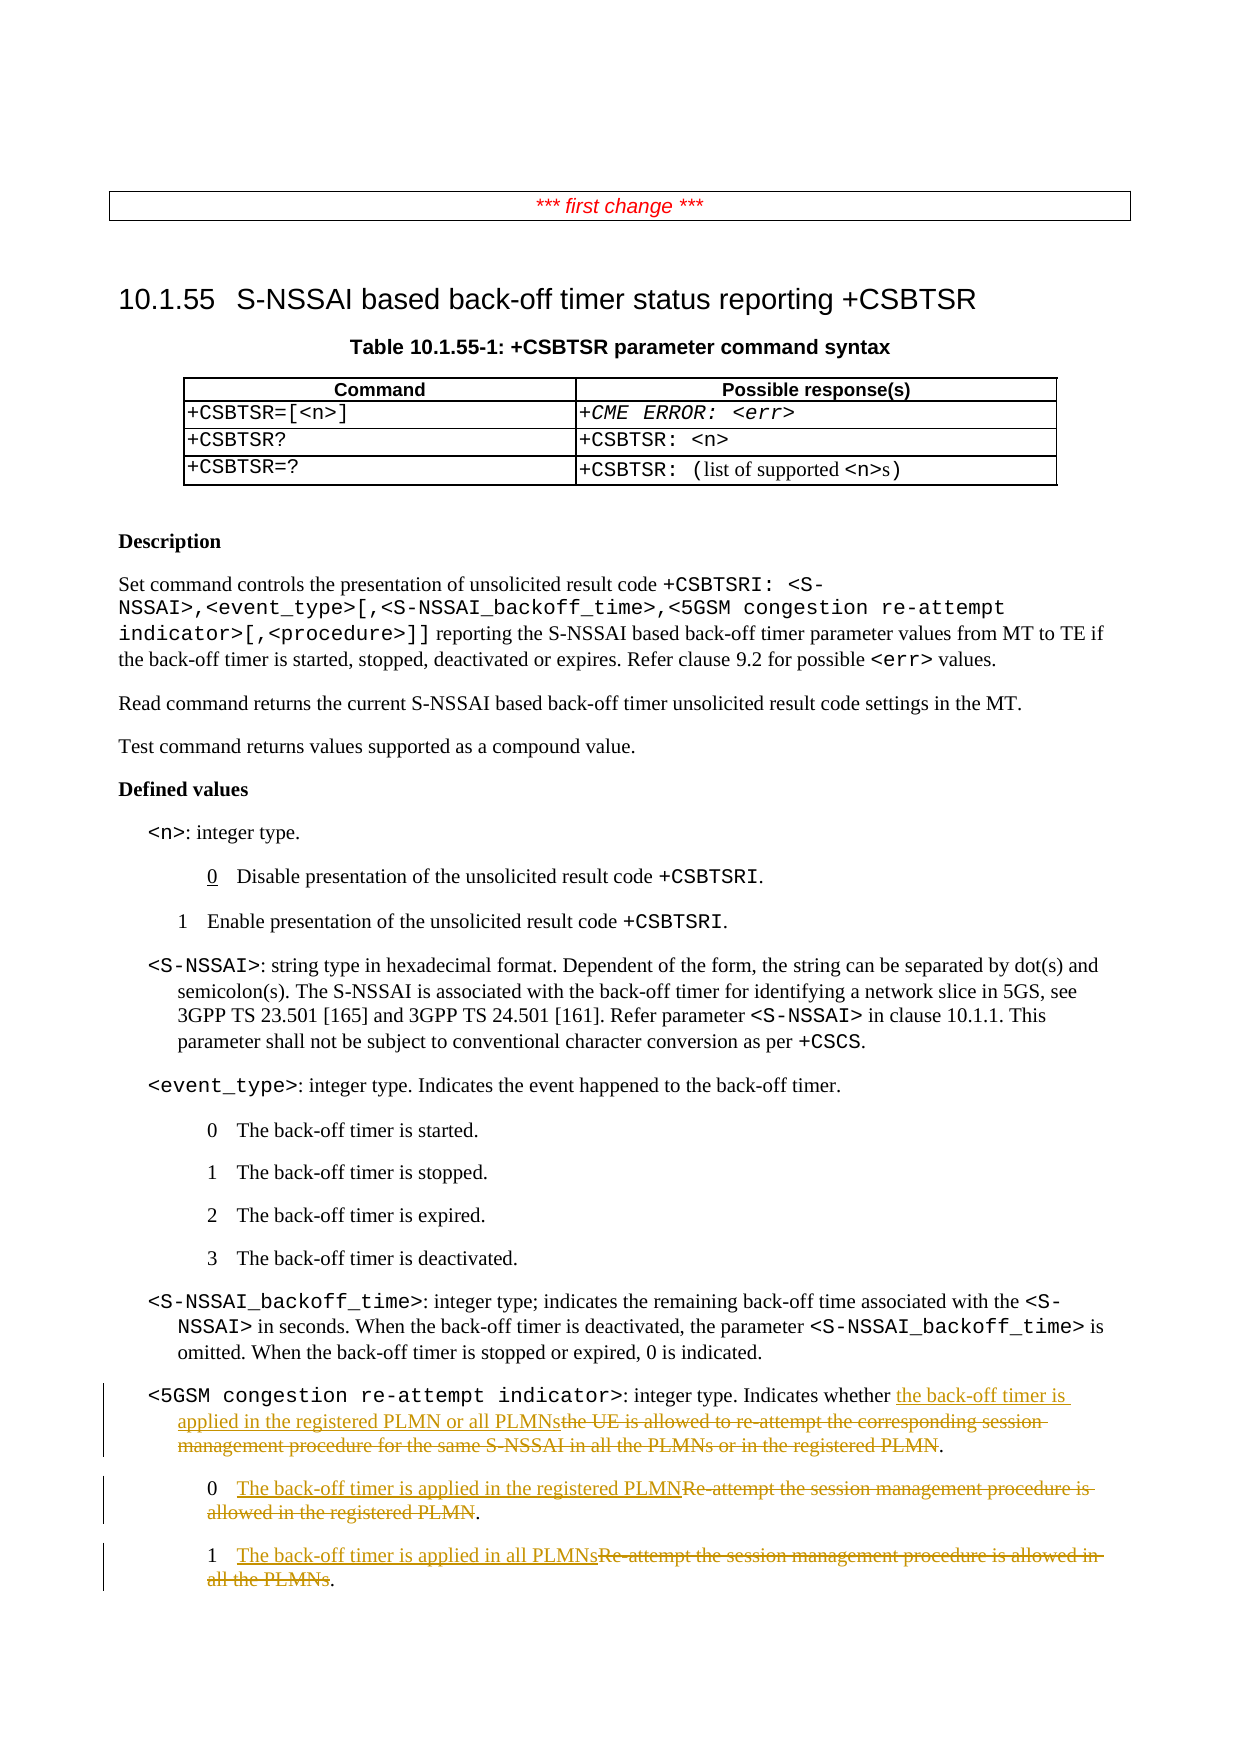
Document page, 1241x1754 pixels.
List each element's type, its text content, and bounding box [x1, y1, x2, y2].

text <S-NSSAI_backoff_time>: integer type; indicates the remaining back-off time associated with the <S-NSSAI> in seconds. When the back-off timer is deactivated, the parameter <S-NSSAI_backoff_time> is omitted. When the back-off timer is stopped or expired, 0 is indicated. [148, 1289, 1122, 1364]
text <event_type>: integer type. Indicates the event happened to the back-off timer. [148, 1073, 1122, 1099]
table_cell +CSBTSR? [185, 429, 575, 455]
table_header Command [185, 379, 575, 400]
table_cell +CSBTSR: <n> [577, 429, 1056, 455]
text Set command controls the presentation of unsolicited result code +CSBTSRI: <S-NSSAI>,<event_type>[,<S-NSSAI_backoff_time>,<5GSM congestion re-attempt indicator>[,<procedure>]] reporting the S-NSSAI based back-off timer parameter values from MT to TE if the back-off timer is started, stopped, deactivated or expires. Refer clause 9.2 for possible <err> values. [118, 572, 1122, 672]
table_header Possible response(s) [577, 379, 1056, 400]
text Test command returns values supported as a compound value. [118, 734, 1122, 758]
table_cell +CME ERROR: <err> [577, 402, 1056, 428]
text *** first change *** [110, 192, 1130, 220]
subtitle 10.1.55 S-NSSAI based back-off timer status reporting +CSBTSR [118, 282, 1122, 316]
text 2 The back-off timer is expired. [207, 1203, 1122, 1227]
text <S-NSSAI>: string type in hexadecimal format. Dependent of the form, the string can be separated by dot(s) and semicolon(s). The S-NSSAI is associated with the back-off timer for identifying a network slice in 5GS, see 3GPP TS 23.501 [165] and 3GPP TS 24.501 [161]. Refer parameter <S-NSSAI> in clause 10.1.1. This parameter shall not be subject to conventional character conversion as per +CSCS. [148, 953, 1122, 1054]
text 1 The back-off timer is stopped. [207, 1160, 1122, 1184]
text 0 The back-off timer is started. [207, 1117, 1122, 1142]
text 1 . [207, 1542, 1122, 1591]
text <5GSM congestion re-attempt indicator>: integer type. Indicates whether . [148, 1383, 1122, 1457]
text Defined values [118, 777, 1122, 801]
table_cell +CSBTSR=? [185, 457, 575, 484]
text Read command returns the current S-NSSAI based back-off timer unsolicited result code settings in the MT. [118, 691, 1122, 715]
table_cell +CSBTSR=[<n>] [185, 402, 575, 428]
text Table 10.1.55-1: +CSBTSR parameter command syntax [118, 334, 1122, 358]
text 0 . [207, 1476, 1122, 1524]
text Description [118, 529, 1122, 553]
text 1 Enable presentation of the unsolicited result code +CSBTSRI. [177, 908, 1122, 934]
text <n>: integer type. [148, 819, 1122, 845]
text 0 Disable presentation of the unsolicited result code +CSBTSRI. [207, 864, 1122, 890]
table_cell +CSBTSR: (list of supported <n>s) [577, 457, 1056, 484]
text 3 The back-off timer is deactivated. [207, 1246, 1122, 1270]
